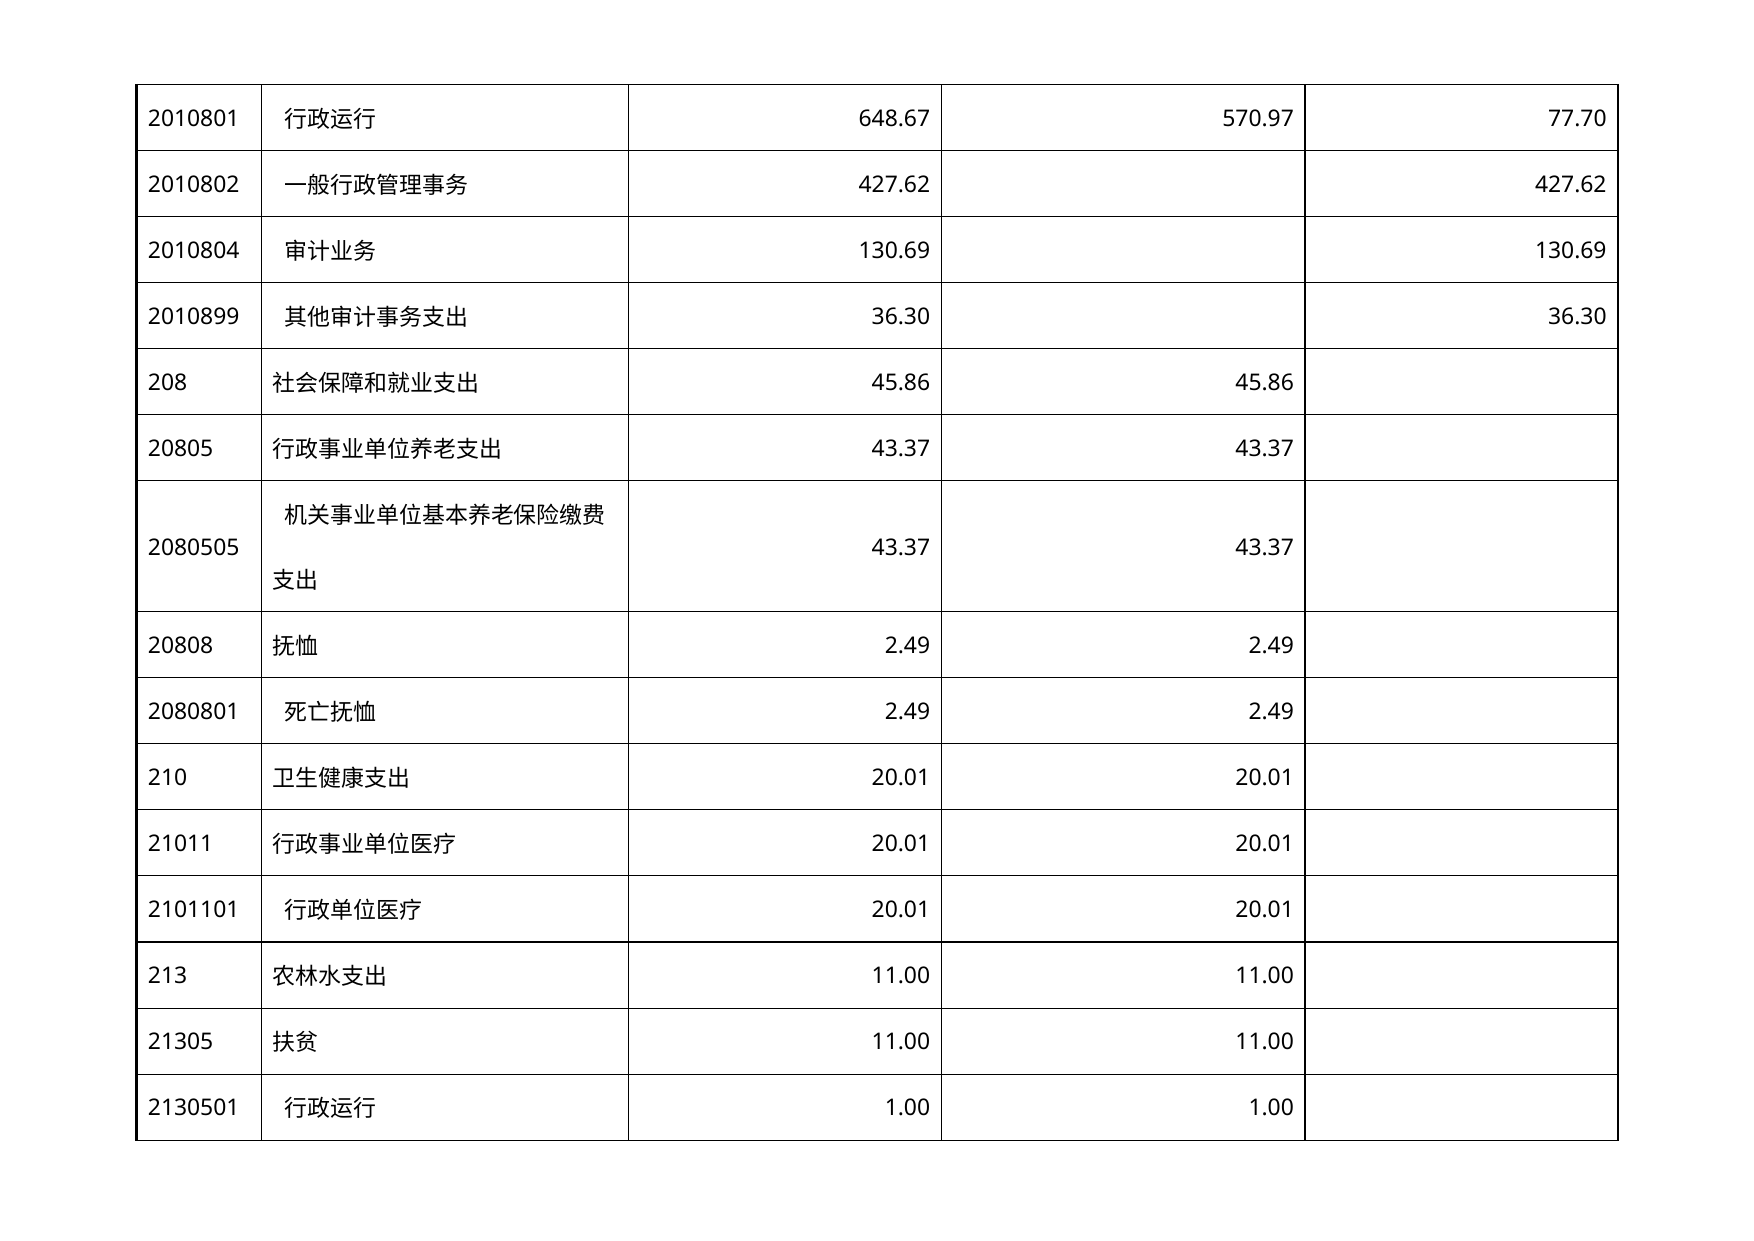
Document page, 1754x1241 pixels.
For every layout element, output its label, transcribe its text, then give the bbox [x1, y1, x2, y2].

table_cell 2.49 [629, 612, 941, 677]
table_cell 43.37 [629, 481, 941, 611]
table_cell 11.00 [629, 1009, 941, 1073]
table_cell 20.01 [629, 744, 941, 809]
table_cell 20.01 [629, 876, 941, 941]
table_cell [1306, 349, 1617, 414]
table_cell 648.67 [629, 85, 941, 150]
table_cell [1306, 481, 1617, 611]
table_cell 45.86 [942, 349, 1304, 414]
table_cell 2.49 [942, 612, 1304, 677]
table_cell 43.37 [942, 481, 1304, 611]
table_cell 130.69 [1306, 217, 1617, 282]
table_cell 427.62 [629, 151, 941, 216]
table_cell 20.01 [629, 810, 941, 875]
table_cell 审计业务 [262, 217, 628, 282]
table_cell 扶贫 [262, 1009, 628, 1073]
table_cell 20.01 [942, 810, 1304, 875]
table_cell 行政事业单位养老支出 [262, 415, 628, 480]
table_cell 20.01 [942, 876, 1304, 941]
table_cell [1306, 744, 1617, 809]
table_cell 36.30 [629, 283, 941, 348]
table_cell 抚恤 [262, 612, 628, 677]
table_cell 2010801 [138, 85, 261, 150]
table_cell 行政运行 [262, 1075, 628, 1139]
table_cell [1306, 612, 1617, 677]
table_cell 427.62 [1306, 151, 1617, 216]
table_cell 213 [138, 943, 261, 1007]
table_cell 其他审计事务支出 [262, 283, 628, 348]
table_cell 1.00 [629, 1075, 941, 1139]
table_cell 77.70 [1306, 85, 1617, 150]
table_cell 2101101 [138, 876, 261, 941]
table_cell [1306, 1009, 1617, 1073]
table_cell 43.37 [629, 415, 941, 480]
table_cell 一般行政管理事务 [262, 151, 628, 216]
table_cell 21305 [138, 1009, 261, 1073]
table_cell [1306, 876, 1617, 941]
table_cell 行政单位医疗 [262, 876, 628, 941]
table_cell 2010802 [138, 151, 261, 216]
table_cell 45.86 [629, 349, 941, 414]
table_cell 2010804 [138, 217, 261, 282]
table_cell 2.49 [942, 678, 1304, 743]
table_cell 20805 [138, 415, 261, 480]
table_cell [942, 217, 1304, 282]
table_cell 2080505 [138, 481, 261, 611]
table_cell 卫生健康支出 [262, 744, 628, 809]
table_cell 210 [138, 744, 261, 809]
table_cell 农林水支出 [262, 943, 628, 1007]
table_cell 208 [138, 349, 261, 414]
table_cell [1306, 678, 1617, 743]
table_cell 2.49 [629, 678, 941, 743]
table_cell 130.69 [629, 217, 941, 282]
table_cell 2080801 [138, 678, 261, 743]
table_cell [1306, 810, 1617, 875]
table_cell 机关事业单位基本养老保险缴费支出 [262, 481, 628, 611]
table_cell 1.00 [942, 1075, 1304, 1139]
table_cell 11.00 [942, 943, 1304, 1007]
table_cell 20808 [138, 612, 261, 677]
table_cell 11.00 [942, 1009, 1304, 1073]
table_cell 社会保障和就业支出 [262, 349, 628, 414]
table_cell 行政运行 [262, 85, 628, 150]
table_cell 43.37 [942, 415, 1304, 480]
table_cell [942, 283, 1304, 348]
table_cell 570.97 [942, 85, 1304, 150]
table_cell 2010899 [138, 283, 261, 348]
table_cell [1306, 415, 1617, 480]
table_cell [942, 151, 1304, 216]
table_cell 死亡抚恤 [262, 678, 628, 743]
table_cell 21011 [138, 810, 261, 875]
table_cell [1306, 943, 1617, 1007]
table_cell 36.30 [1306, 283, 1617, 348]
table_cell 2130501 [138, 1075, 261, 1139]
table_cell 行政事业单位医疗 [262, 810, 628, 875]
table_cell [1306, 1075, 1617, 1139]
table_cell 11.00 [629, 943, 941, 1007]
table_cell 20.01 [942, 744, 1304, 809]
